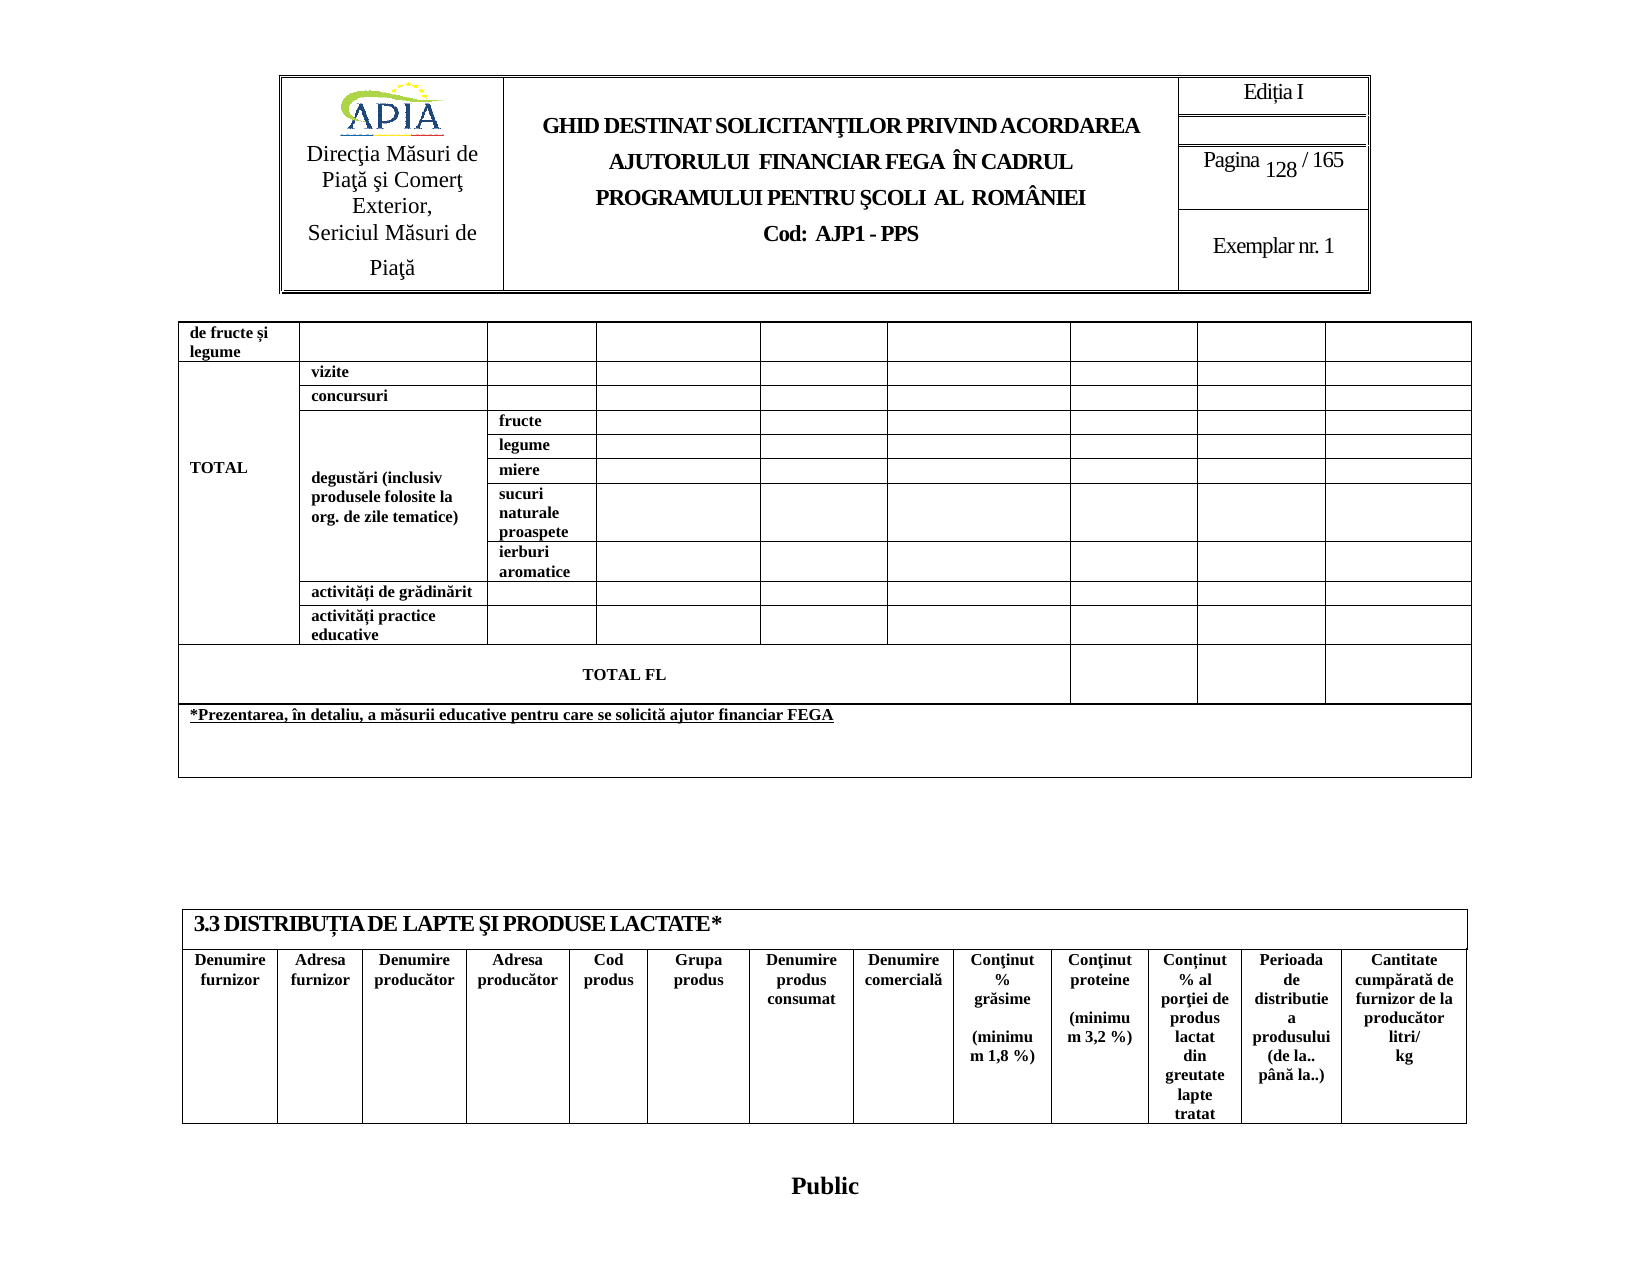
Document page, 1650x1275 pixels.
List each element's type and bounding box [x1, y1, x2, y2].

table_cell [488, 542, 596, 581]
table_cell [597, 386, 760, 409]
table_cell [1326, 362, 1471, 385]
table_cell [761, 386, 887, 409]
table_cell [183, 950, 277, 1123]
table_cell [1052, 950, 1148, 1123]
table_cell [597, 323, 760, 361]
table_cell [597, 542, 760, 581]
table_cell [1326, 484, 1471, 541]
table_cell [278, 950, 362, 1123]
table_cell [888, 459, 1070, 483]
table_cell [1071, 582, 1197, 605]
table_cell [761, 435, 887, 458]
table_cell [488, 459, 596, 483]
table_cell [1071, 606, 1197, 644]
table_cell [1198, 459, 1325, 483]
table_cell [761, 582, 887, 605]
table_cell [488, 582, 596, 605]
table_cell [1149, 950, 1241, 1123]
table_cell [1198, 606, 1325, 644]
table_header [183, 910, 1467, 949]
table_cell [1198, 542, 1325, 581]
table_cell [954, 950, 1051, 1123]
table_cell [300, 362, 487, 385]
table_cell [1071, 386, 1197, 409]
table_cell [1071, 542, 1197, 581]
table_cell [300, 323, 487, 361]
picture [334, 78, 450, 140]
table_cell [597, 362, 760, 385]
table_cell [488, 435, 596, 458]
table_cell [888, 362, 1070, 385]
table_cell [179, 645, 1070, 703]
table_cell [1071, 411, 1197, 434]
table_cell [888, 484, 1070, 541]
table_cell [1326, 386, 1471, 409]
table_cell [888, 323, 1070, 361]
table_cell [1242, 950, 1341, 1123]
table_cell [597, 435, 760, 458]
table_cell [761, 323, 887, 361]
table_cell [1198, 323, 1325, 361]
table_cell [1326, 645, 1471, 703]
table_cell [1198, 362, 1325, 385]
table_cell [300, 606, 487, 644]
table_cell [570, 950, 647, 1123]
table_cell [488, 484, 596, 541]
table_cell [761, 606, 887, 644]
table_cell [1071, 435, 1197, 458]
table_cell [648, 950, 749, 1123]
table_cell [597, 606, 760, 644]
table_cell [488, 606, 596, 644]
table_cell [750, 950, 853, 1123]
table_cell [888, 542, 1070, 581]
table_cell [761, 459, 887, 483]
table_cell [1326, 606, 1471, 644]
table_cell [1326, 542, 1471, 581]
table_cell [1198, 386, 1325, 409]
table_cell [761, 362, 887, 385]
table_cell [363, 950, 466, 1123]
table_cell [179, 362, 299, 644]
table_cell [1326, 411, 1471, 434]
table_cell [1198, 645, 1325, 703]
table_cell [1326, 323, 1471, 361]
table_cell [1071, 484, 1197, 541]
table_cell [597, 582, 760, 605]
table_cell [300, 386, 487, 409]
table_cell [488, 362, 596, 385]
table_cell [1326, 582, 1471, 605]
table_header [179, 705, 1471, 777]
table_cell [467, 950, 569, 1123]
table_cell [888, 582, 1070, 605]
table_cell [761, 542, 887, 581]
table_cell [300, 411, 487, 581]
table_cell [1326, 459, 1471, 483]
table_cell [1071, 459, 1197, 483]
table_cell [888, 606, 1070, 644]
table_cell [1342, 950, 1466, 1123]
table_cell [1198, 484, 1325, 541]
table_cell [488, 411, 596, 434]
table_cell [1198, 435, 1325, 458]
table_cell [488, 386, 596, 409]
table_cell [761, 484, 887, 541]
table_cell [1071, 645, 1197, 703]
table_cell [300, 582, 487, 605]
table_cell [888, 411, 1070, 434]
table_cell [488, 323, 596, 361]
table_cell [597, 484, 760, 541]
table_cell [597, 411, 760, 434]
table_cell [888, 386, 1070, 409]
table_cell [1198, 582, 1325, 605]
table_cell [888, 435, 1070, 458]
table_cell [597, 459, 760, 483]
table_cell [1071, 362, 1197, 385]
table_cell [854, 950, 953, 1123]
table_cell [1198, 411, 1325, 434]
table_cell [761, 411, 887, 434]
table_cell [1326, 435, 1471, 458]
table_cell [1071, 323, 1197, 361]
